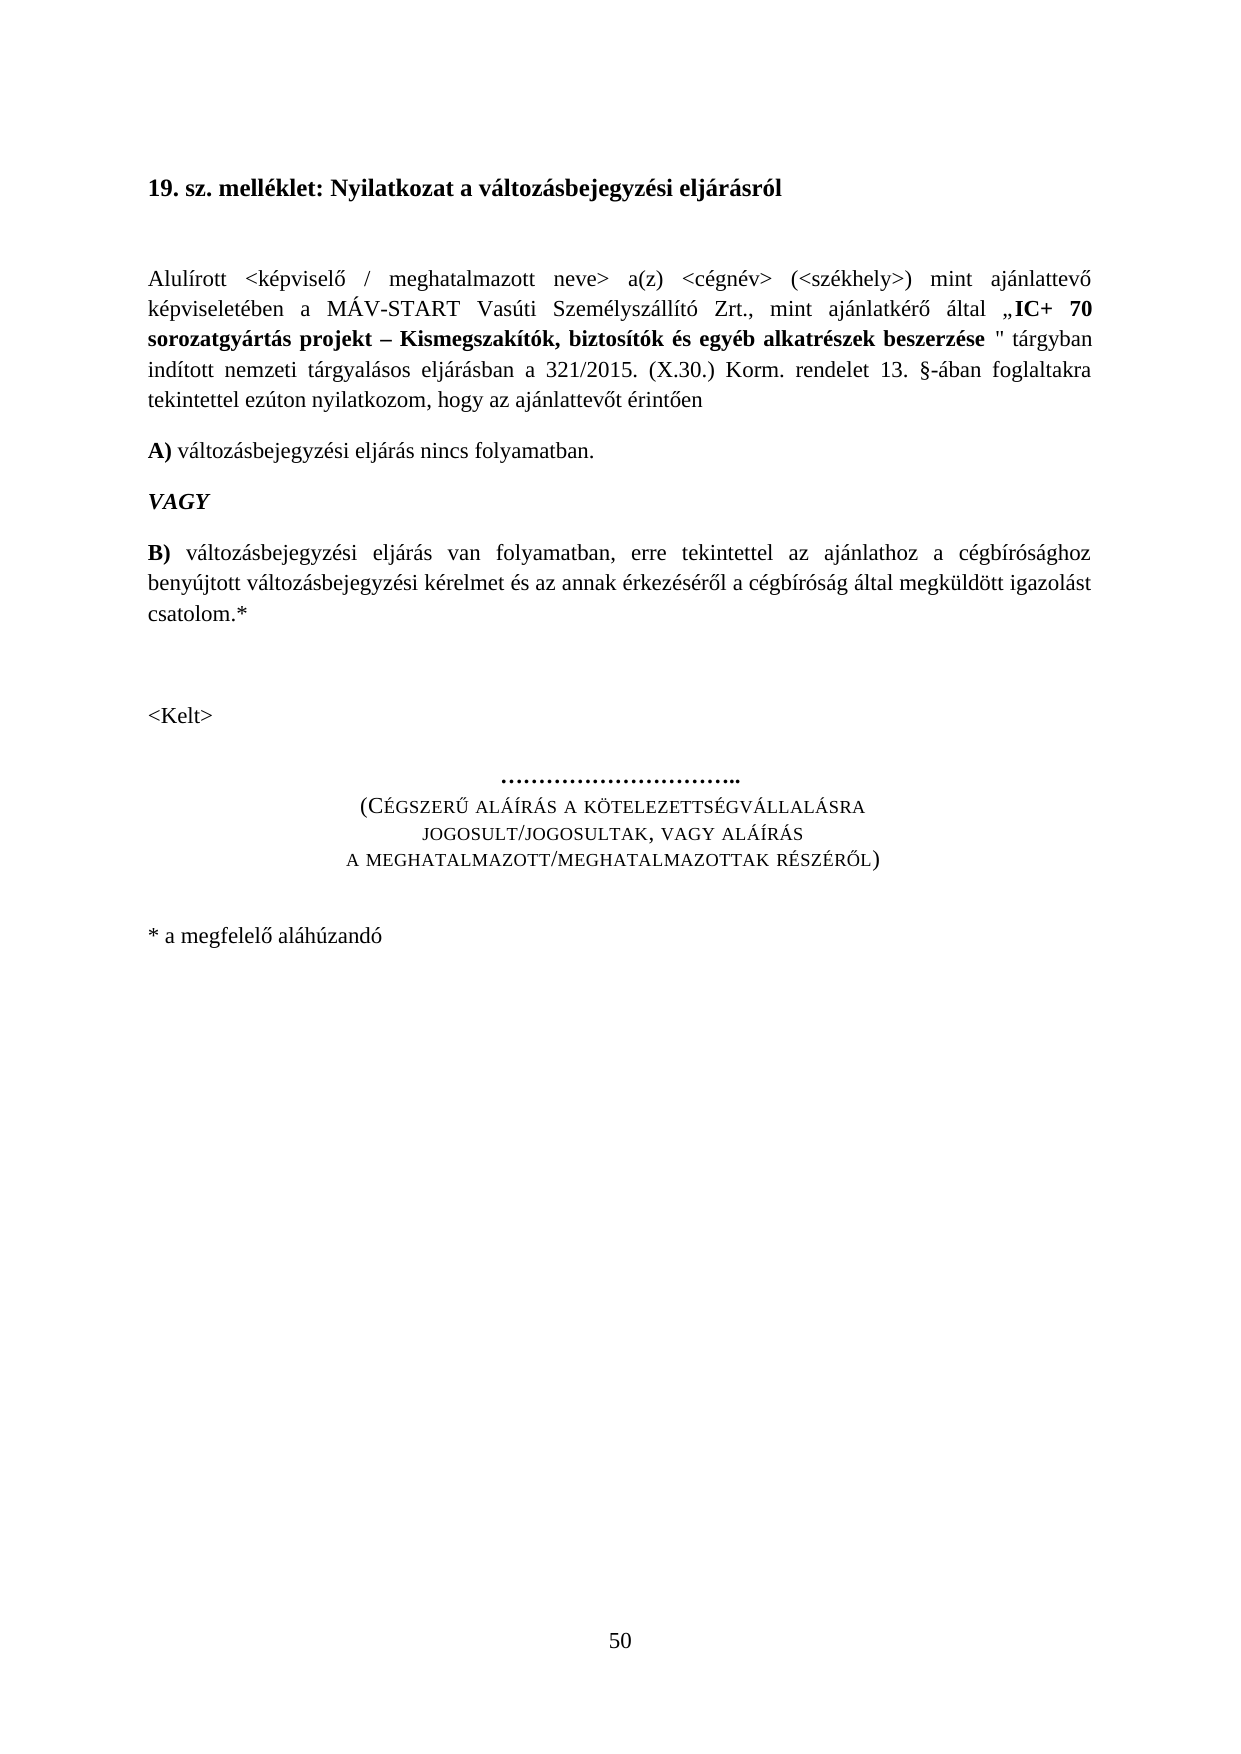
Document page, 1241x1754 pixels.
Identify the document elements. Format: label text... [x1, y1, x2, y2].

text * a megfelelő aláhúzandó [148, 922, 1092, 949]
text (Cégszerű aláírás a kötelezettségvállalásra [148, 792, 1078, 819]
text A) változásbejegyzési eljárás nincs folyamatban. [148, 437, 1092, 463]
subtitle 19. sz. melléklet: Nyilatkozat a változásbejegyzési eljárásról [148, 173, 1092, 201]
text <Kelt> [148, 702, 1092, 728]
text Alulírott <képviselő / meghatalmazott neve> a(z) <cégnév> (<székhely>) mint ajánlattevő képviseletében a MÁV-START Vasúti Személyszállító Zrt., mint ajánlatkérő által „IC+ 70 sorozatgyártás projekt – Kismegszakítók, biztosítók és egyéb alkatrészek beszerzése " tárgyban indított nemzeti tárgyalásos eljárásban a 321/2015. (X.30.) Korm. rendelet 13. §-ában foglaltakra tekintettel ezúton nyilatkozom, hogy az ajánlattevőt érintően [148, 265, 1092, 412]
text B) változásbejegyzési eljárás van folyamatban, erre tekintettel az ajánlathoz a cégbírósághoz benyújtott változásbejegyzési kérelmet és az annak érkezéséről a cégbíróság által megküldött igazolást csatolom.* [148, 539, 1092, 626]
text ………………………….. [148, 762, 1092, 788]
text jogosult/jogosultak, vagy aláírás [148, 819, 1078, 845]
text a meghatalmazott/meghatalmazottak részéről) [148, 845, 1078, 871]
text VAGY [148, 488, 1092, 514]
